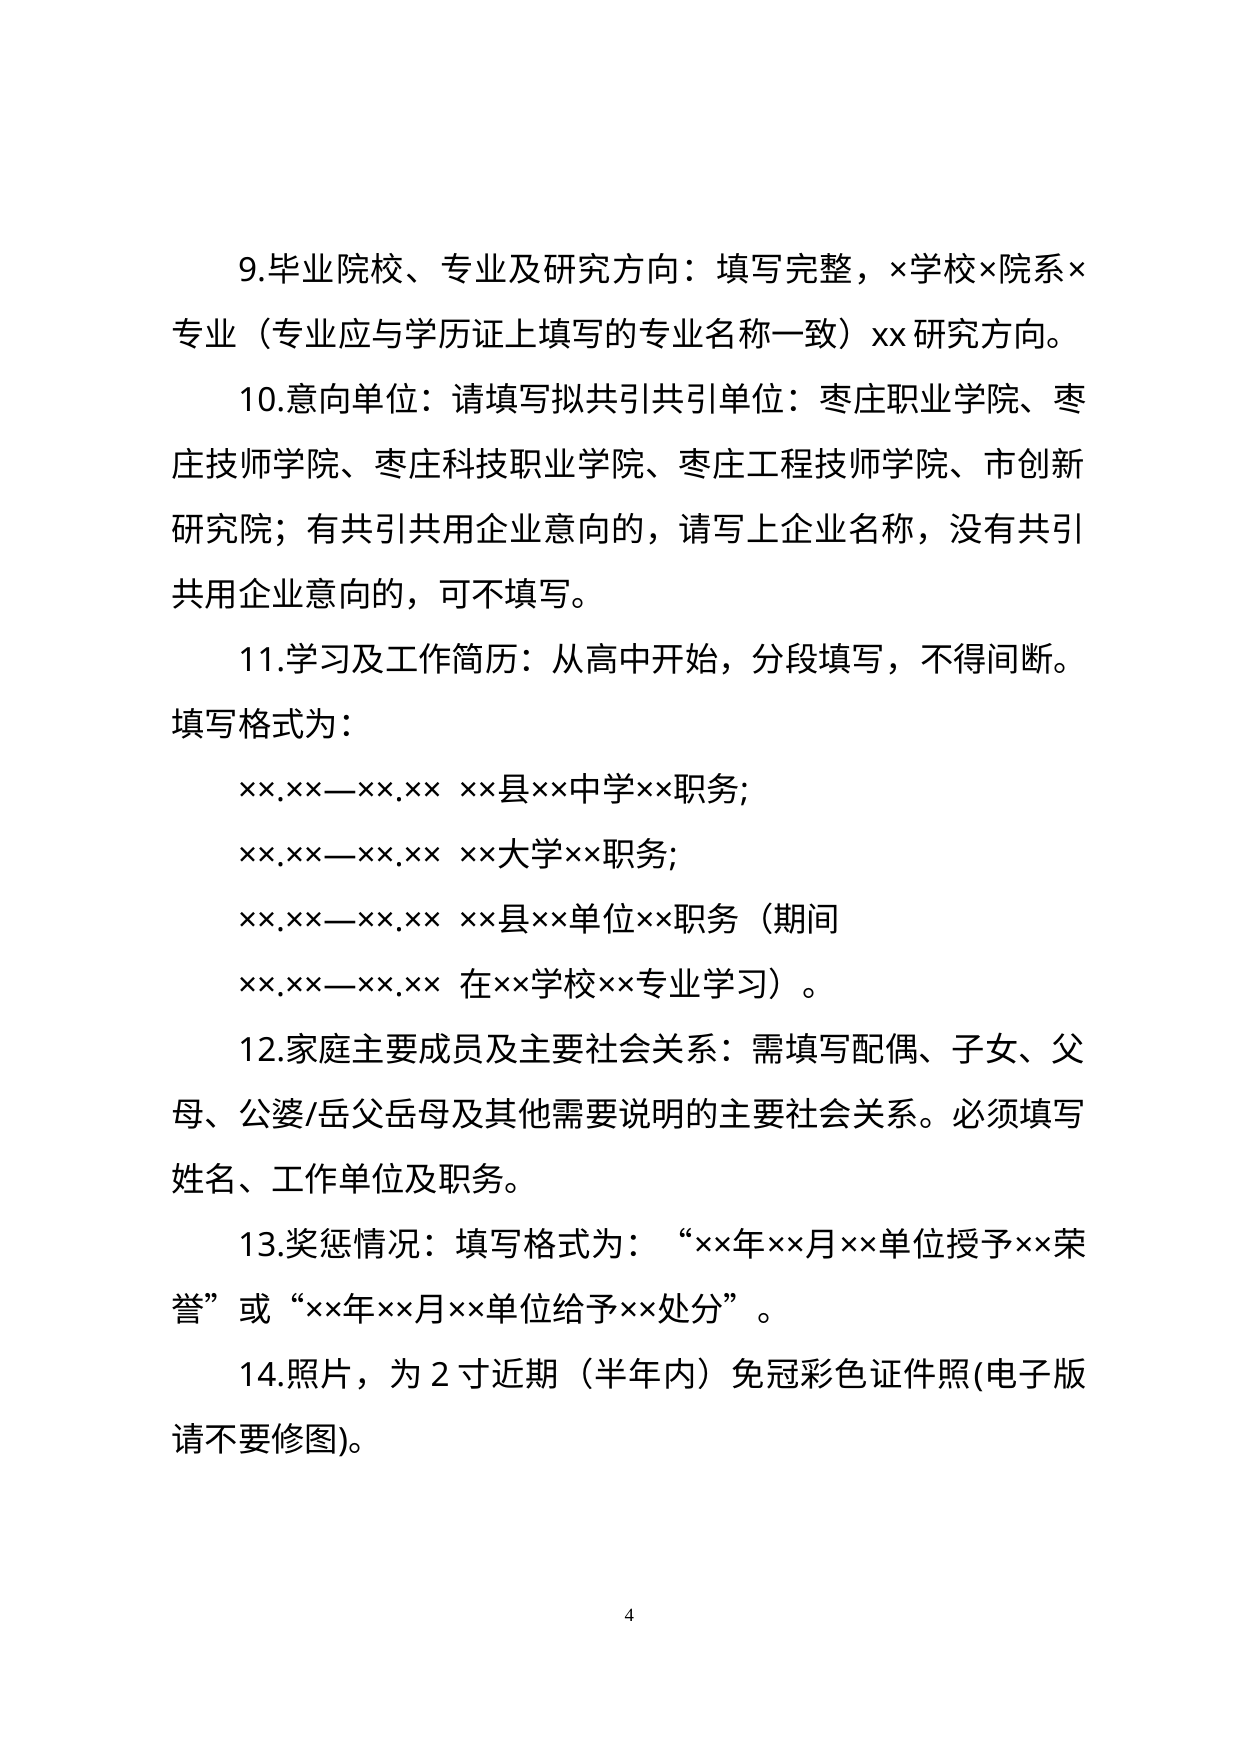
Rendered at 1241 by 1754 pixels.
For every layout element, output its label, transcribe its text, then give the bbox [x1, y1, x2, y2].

text 11.学习及工作简历：从高中开始，分段填写，不得间断。填写格式为： [171, 624, 1087, 754]
text 14.照片，为2寸近期（半年内）免冠彩色证件照(电子版请不要修图)。 [171, 1339, 1087, 1469]
text ××.××—××.×× ××县××单位××职务（期间 [171, 884, 1087, 949]
text 9.毕业院校、专业及研究方向：填写完整，×学校×院系×专业（专业应与学历证上填写的专业名称一致）xx研究方向。 [171, 234, 1087, 364]
text ××.××—××.×× ××大学××职务; [171, 819, 1087, 884]
text ××.××—××.×× ××县××中学××职务; [171, 754, 1087, 819]
text 12.家庭主要成员及主要社会关系：需填写配偶、子女、父母、公婆/岳父岳母及其他需要说明的主要社会关系。必须填写姓名、工作单位及职务。 [171, 1014, 1087, 1209]
text ××.××—××.×× 在××学校××专业学习）。 [171, 949, 1087, 1014]
text 13.奖惩情况：填写格式为：“××年××月××单位授予××荣誉”或“××年××月××单位给予××处分”。 [171, 1209, 1087, 1339]
text 10.意向单位：请填写拟共引共引单位：枣庄职业学院、枣庄技师学院、枣庄科技职业学院、枣庄工程技师学院、市创新研究院；有共引共用企业意向的，请写上企业名称，没有共引共用企业意向的，可不填写。 [171, 364, 1087, 624]
